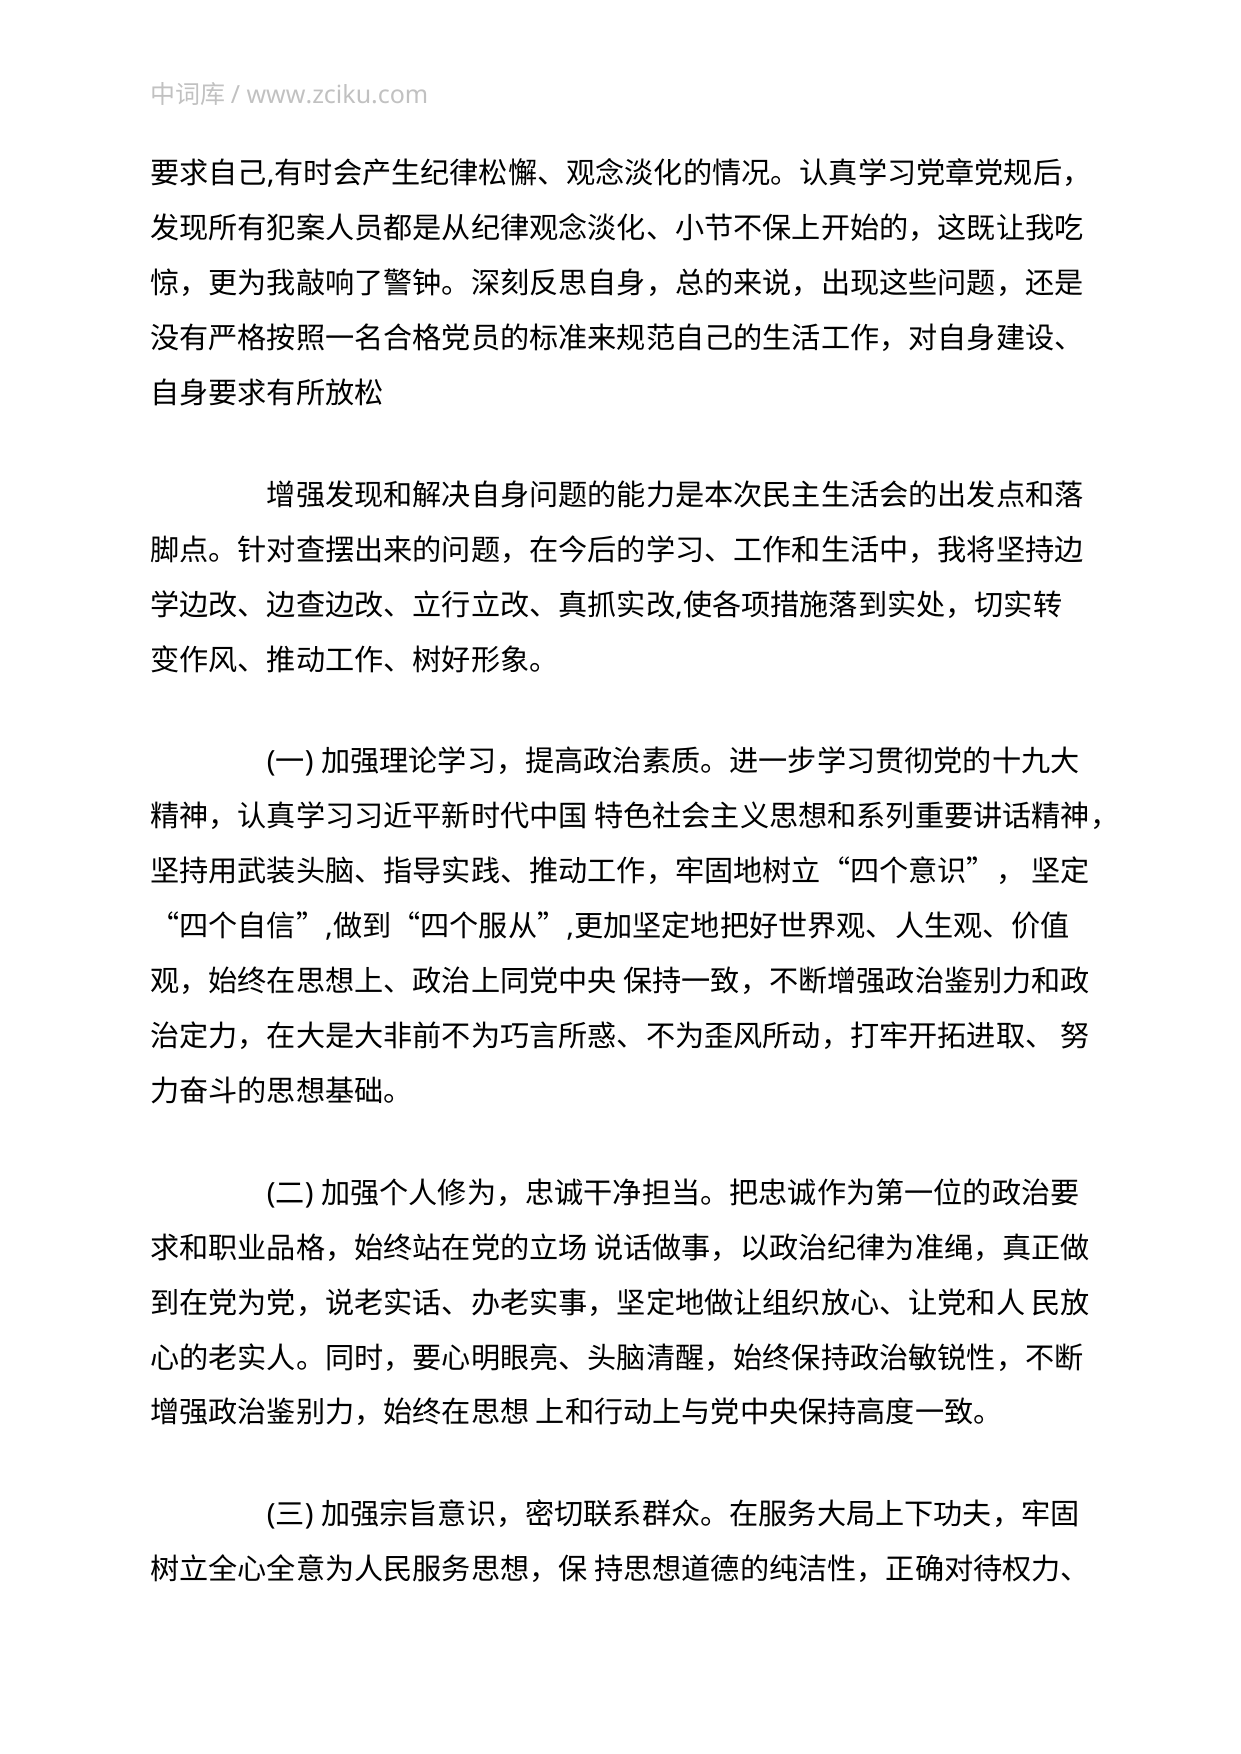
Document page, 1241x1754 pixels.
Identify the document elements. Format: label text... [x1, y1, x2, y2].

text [150, 150, 1090, 412]
text (二) 加强个人修为，忠诚干净担当。把忠诚作为第一位的政治要求和职业品格，始终站在党的立场 说话做事，以政治纪律为准绳，真正做到在党为党，说老实话、办老实事，坚定地做让组织放心、让党和人 民放心的老实人。同时，要心明眼亮、头脑清醒，始终保持政治敏锐性，不断增强政治鉴别力，始终在思想 上和行动上与党中央保持高度一致。 [150, 1169, 1090, 1431]
text 增强发现和解决自身问题的能力是本次民主生活会的出发点和落脚点。针对查摆出来的问题，在今后的学习、工作和生活中，我将坚持边学边改、边查边改、立行立改、真抓实改,使各项措施落到实处，切实转变作风、推动工作、树好形象。 [150, 471, 1090, 678]
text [150, 1491, 1090, 1588]
text (一) 加强理论学习，提高政治素质。进一步学习贯彻党的十九大精神，认真学习习近平新时代中国 特色社会主义思想和系列重要讲话精神，坚持用武装头脑、指导实践、推动工作，牢固地树立“四个意识”， 坚定“四个自信”,做到“四个服从”,更加坚定地把好世界观、人生观、价值观，始终在思想上、政治上同党中央 保持一致，不断增强政治鉴别力和政治定力，在大是大非前不为巧言所惑、不为歪风所动，打牢开拓进取、 努力奋斗的思想基础。 [150, 738, 1090, 1110]
